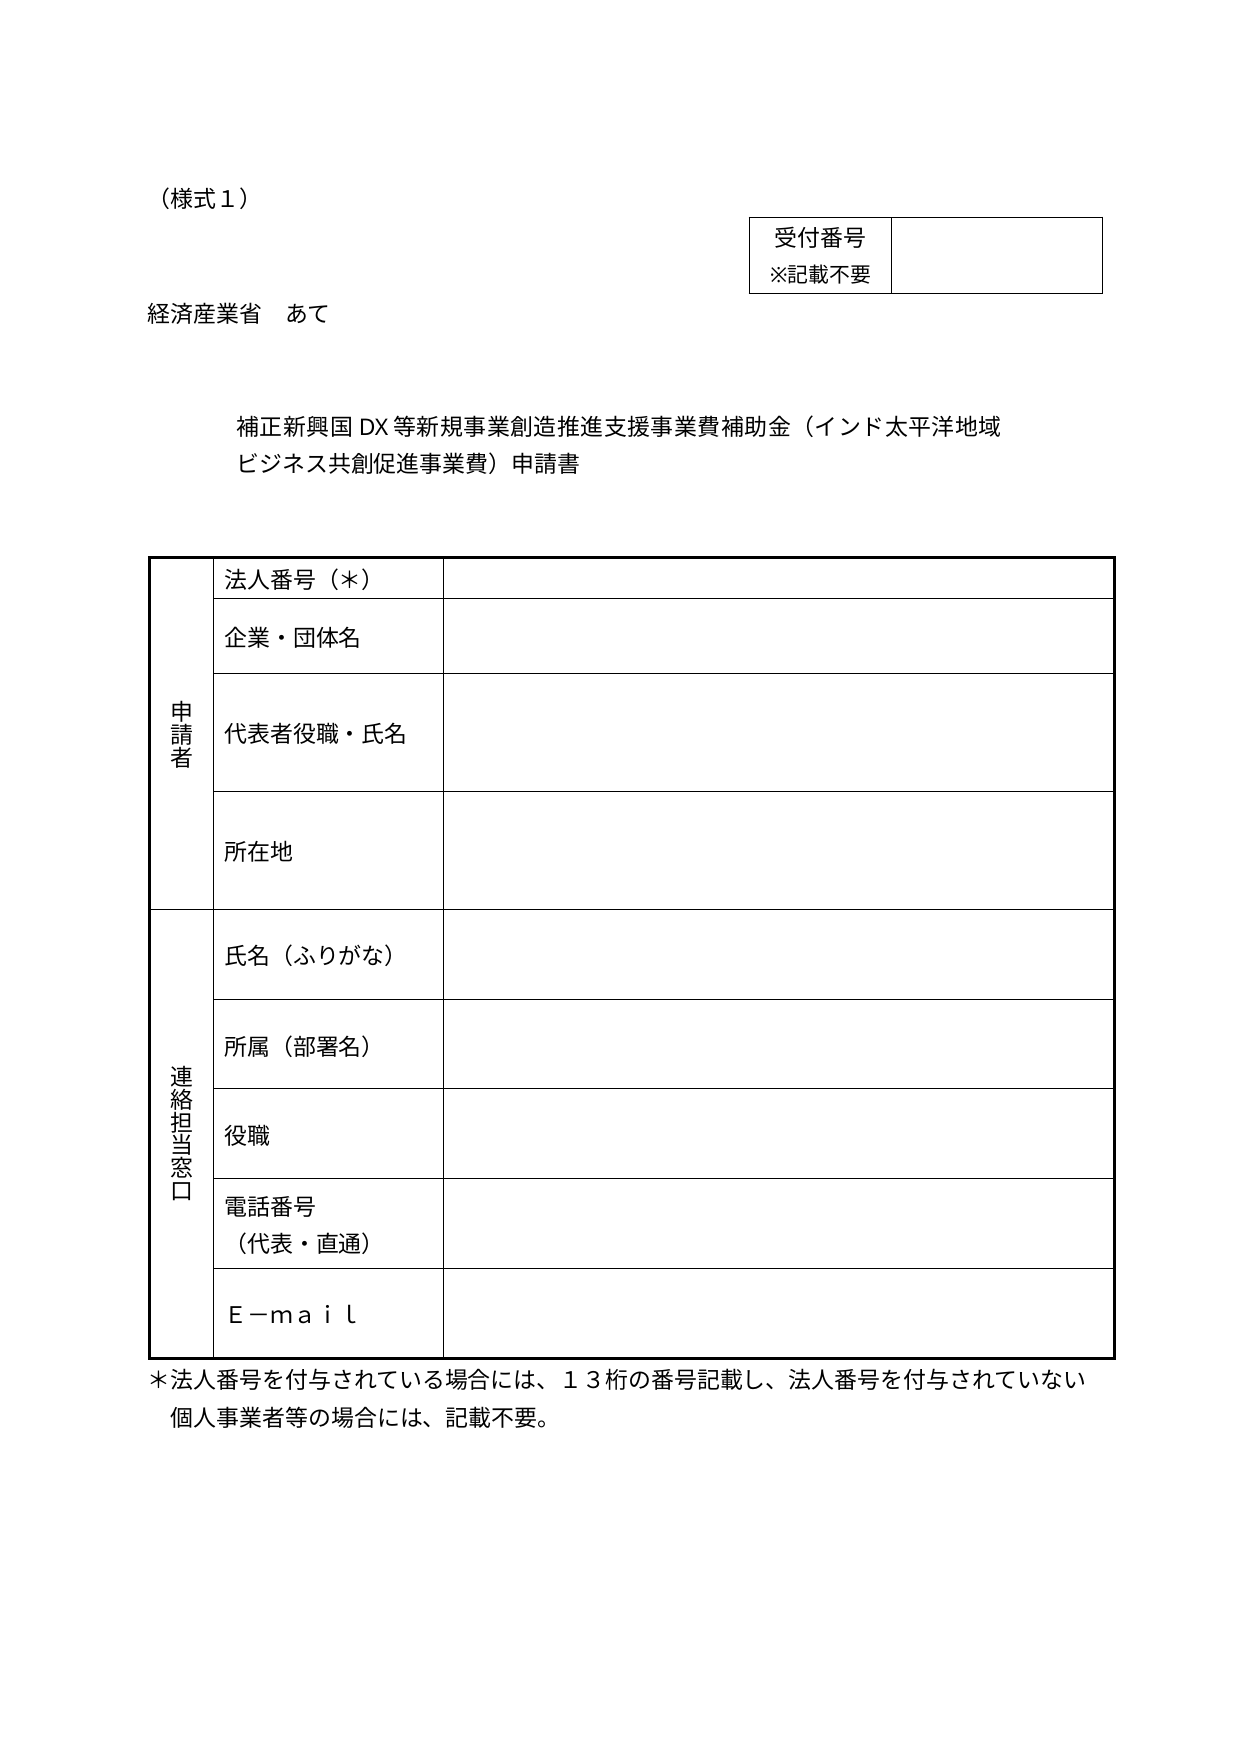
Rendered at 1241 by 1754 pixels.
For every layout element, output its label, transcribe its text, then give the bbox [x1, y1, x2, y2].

table_cell Ｅ－ｍａｉｌ [214, 1269, 443, 1357]
table_cell 企業・団体名 [214, 599, 443, 673]
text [148, 1398, 1092, 1435]
table_cell [444, 1179, 1113, 1267]
text 経済産業省 あて [148, 294, 1092, 331]
table_cell 氏名（ふりがな） [214, 910, 443, 999]
table_cell [444, 674, 1113, 791]
table_cell 連絡担当窓口 [151, 910, 213, 1357]
table_cell 電話番号 （代表・直通） [214, 1179, 443, 1267]
table_cell 所属（部署名） [214, 1000, 443, 1088]
text （様式１） [148, 179, 1092, 217]
table_header 法人番号（＊） [214, 559, 443, 598]
table_cell 役職 [214, 1089, 443, 1178]
table_header 申請者 [151, 559, 213, 909]
text ＊法人番号を付与されている場合には、１３桁の番号記載し、法人番号を付与されていない [148, 1360, 1092, 1398]
table_header [444, 559, 1113, 598]
text 補正新興国DX等新規事業創造推進支援事業費補助金（インド太平洋地域ビジネス共創促進事業費）申請書 [236, 406, 1004, 481]
table_header [892, 218, 1102, 293]
table_cell [444, 1089, 1113, 1178]
table_cell 代表者役職・氏名 [214, 674, 443, 791]
table_header 受付番号 ※記載不要 [750, 218, 891, 293]
table_cell 所在地 [214, 792, 443, 909]
table_cell [444, 910, 1113, 999]
table_cell [444, 599, 1113, 673]
table_cell [444, 1000, 1113, 1088]
table_cell [444, 1269, 1113, 1357]
table_cell [444, 792, 1113, 909]
